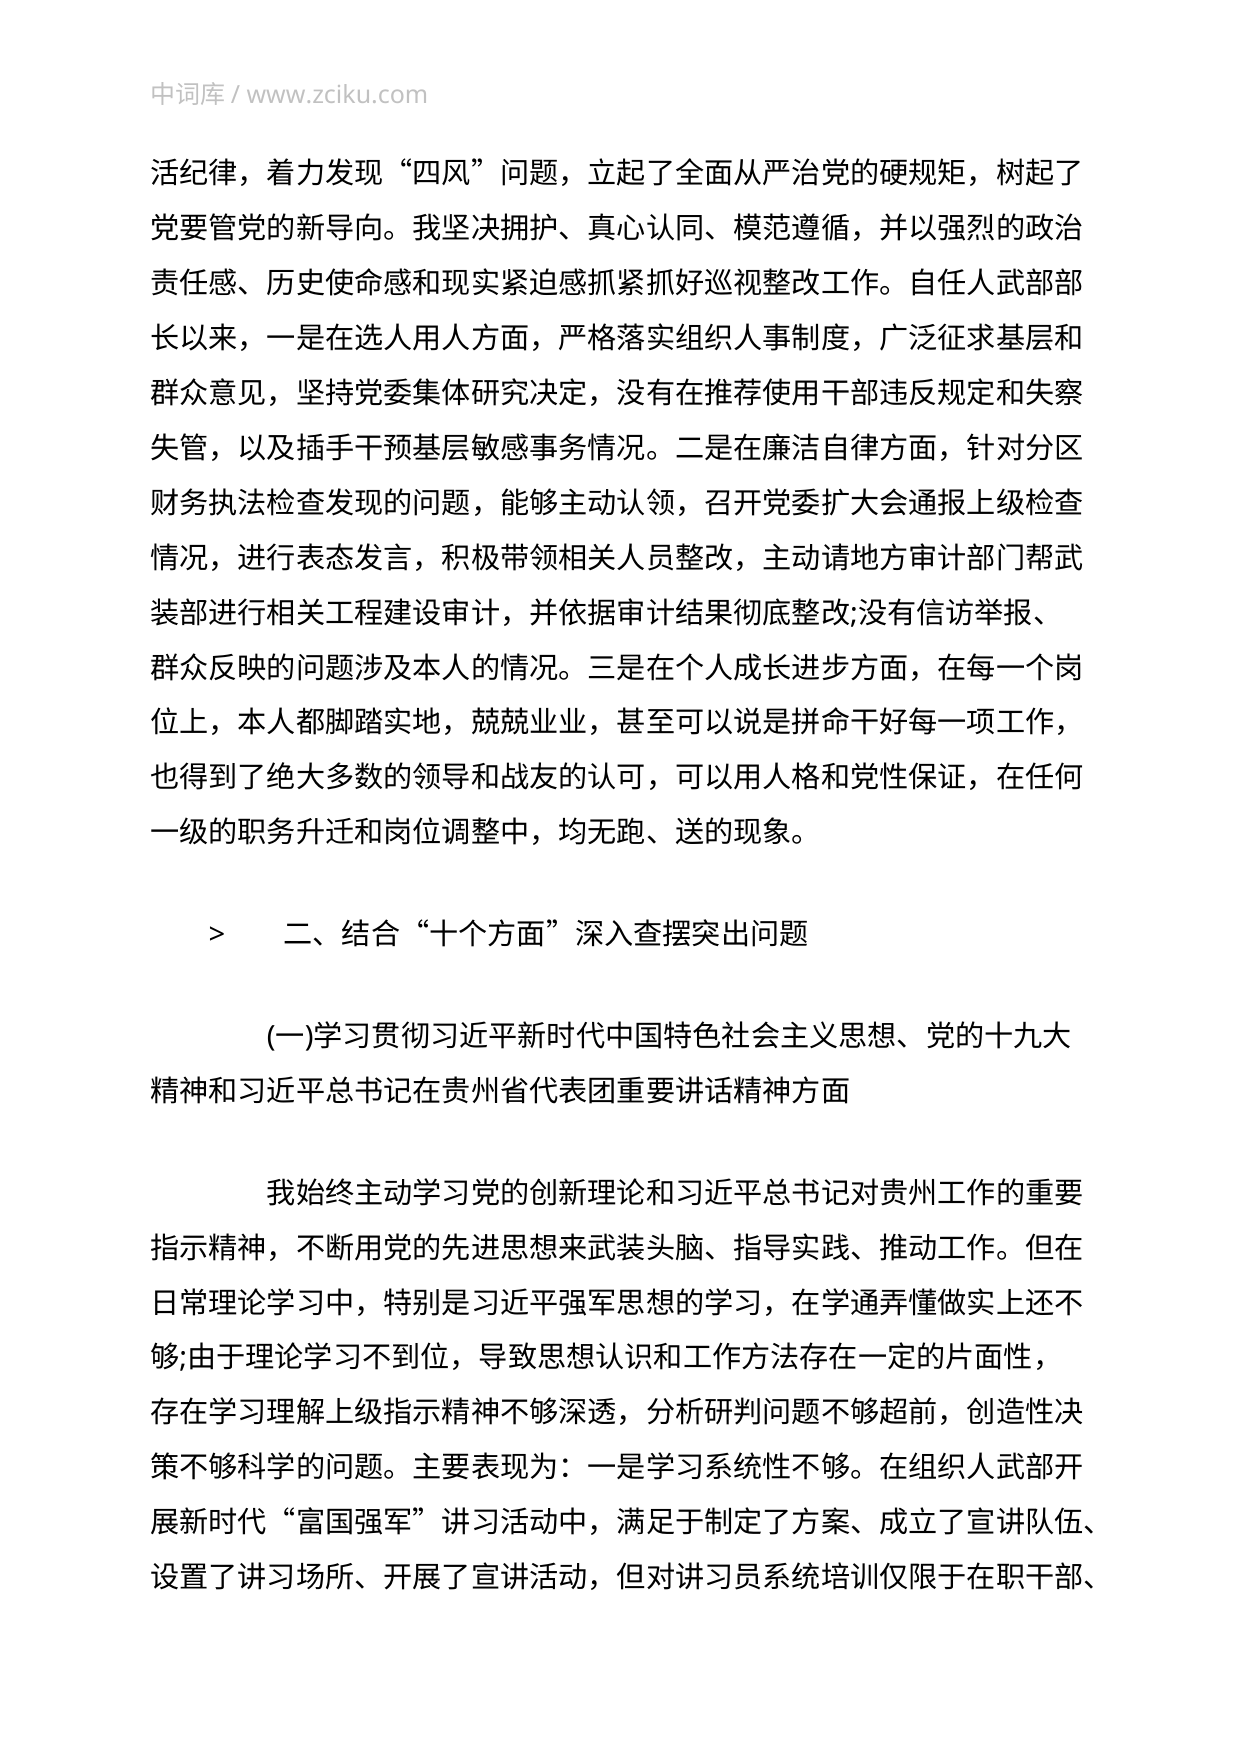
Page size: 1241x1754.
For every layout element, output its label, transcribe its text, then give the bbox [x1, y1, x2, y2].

text > 二、结合“十个方面”深入查摆突出问题 [150, 911, 1090, 953]
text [150, 1169, 1090, 1596]
text (一)学习贯彻习近平新时代中国特色社会主义思想、党的十九大精神和习近平总书记在贵州省代表团重要讲话精神方面 [150, 1013, 1090, 1110]
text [150, 150, 1090, 851]
